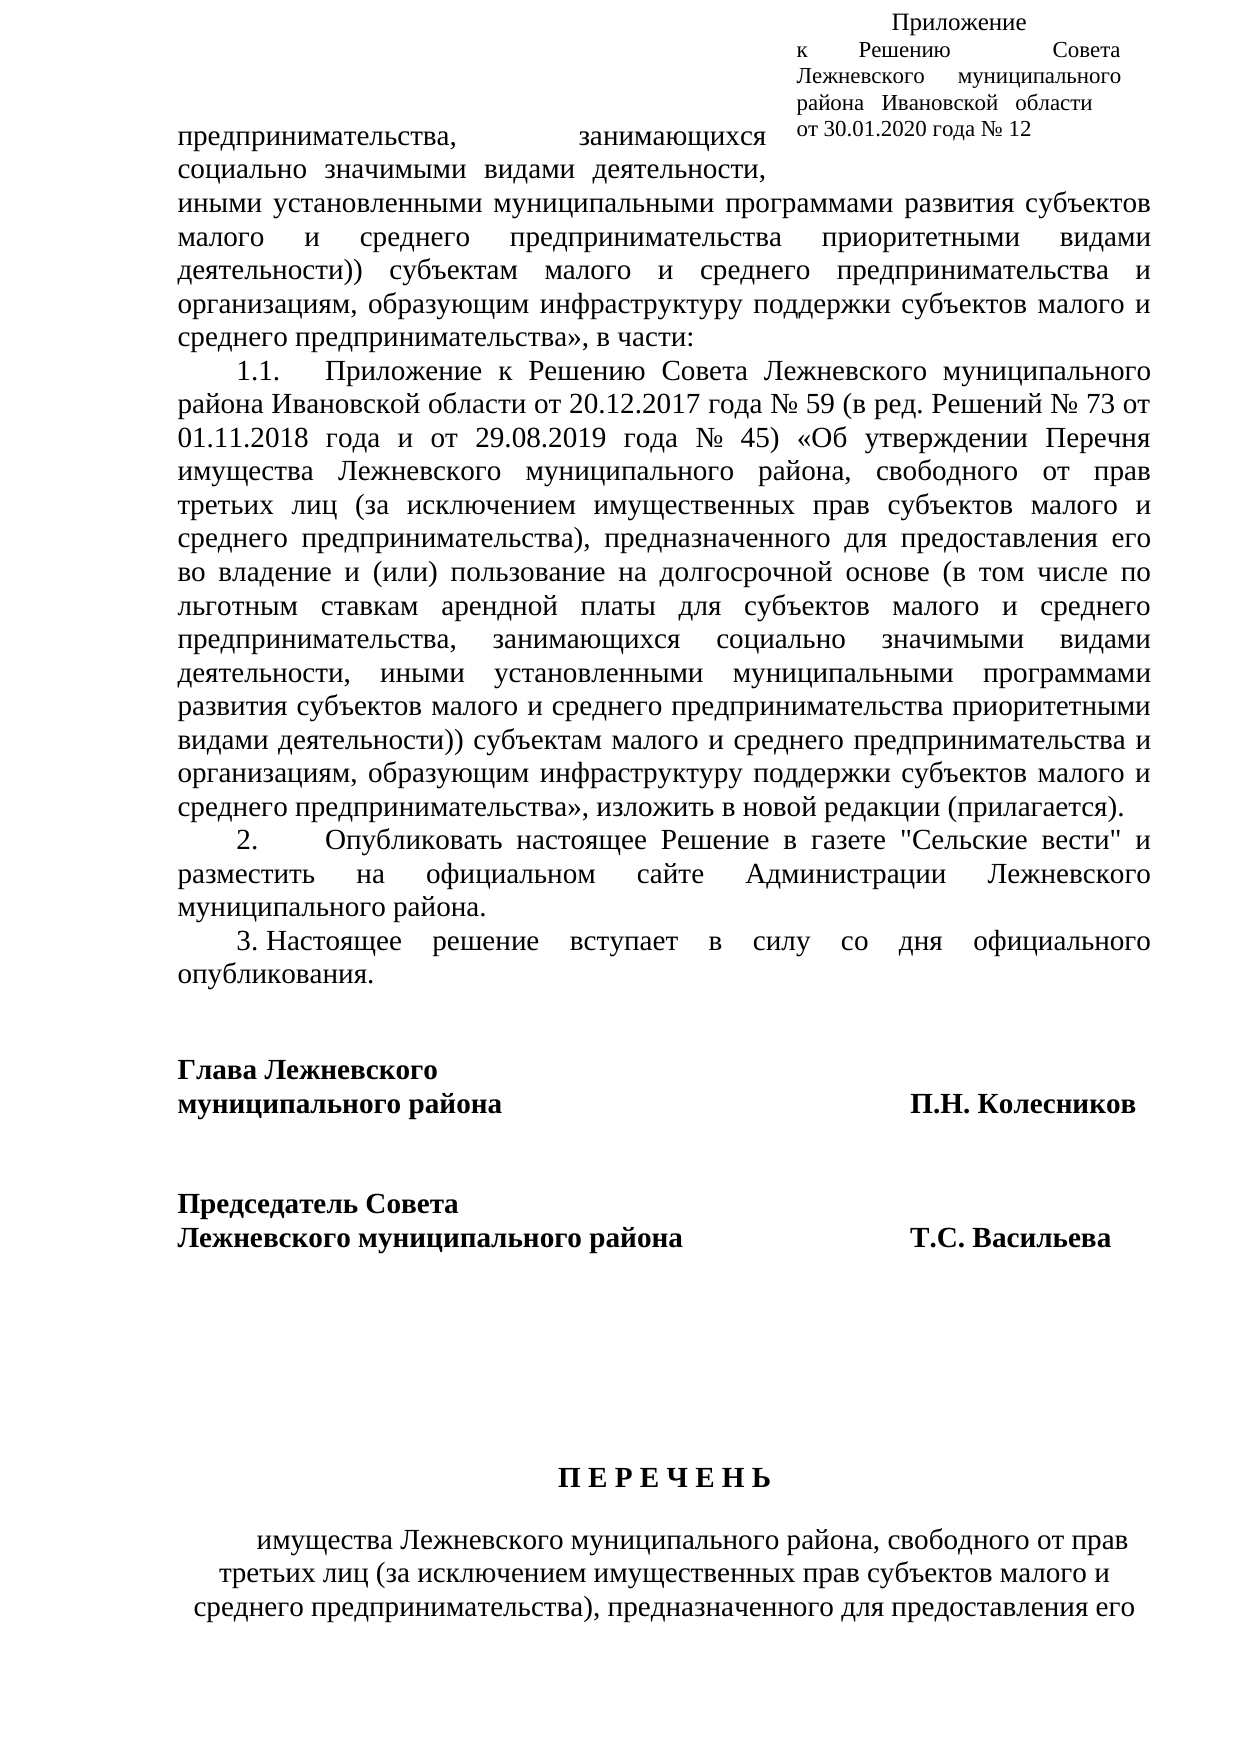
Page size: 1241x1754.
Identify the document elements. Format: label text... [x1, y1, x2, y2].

text Лежневского муниципального района Т.С. Васильева [177, 1220, 1152, 1254]
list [177, 118, 1152, 353]
subtitle П Е Р Е Ч Е Н Ь [177, 1460, 1152, 1493]
text Глава Лежневского [177, 1052, 1152, 1086]
table_header Приложение к Решению Совета Лежневского муниципального района Ивановской области от 30.01.2020 года № 12 [785, 7, 1133, 169]
text Председатель Совета [177, 1187, 1152, 1220]
list Настоящее решение вступает в силу со дня официального опубликования. [177, 923, 1152, 990]
list Опубликовать настоящее Решение в газете "Сельские вести" и разместить на официальном сайте Администрации Лежневского муниципального района. [177, 822, 1152, 923]
text муниципального района П.Н. Колесников [177, 1086, 1152, 1119]
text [177, 1522, 1152, 1623]
list Приложение к Решению Совета Лежневского муниципального района Ивановской области от 20.12.2017 года № 59 (в ред. Решений № 73 от 01.11.2018 года и от 29.08.2019 года № 45) «Об утверждении Перечня имущества Лежневского муниципального района, свободного от прав третьих лиц (за исключением имущественных прав субъектов малого и среднего предпринимательства), предназначенного для предоставления его во владение и (или) пользование на долгосрочной основе (в том числе по льготным ставкам арендной платы для субъектов малого и среднего предпринимательства, занимающихся социально значимыми видами деятельности, иными установленными муниципальными программами развития субъектов малого и среднего предпринимательства приоритетными видами деятельности)) субъектам малого и среднего предпринимательства и организациям, образующим инфраструктуру поддержки субъектов малого и среднего предпринимательства», изложить в новой редакции (прилагается). [177, 353, 1152, 822]
